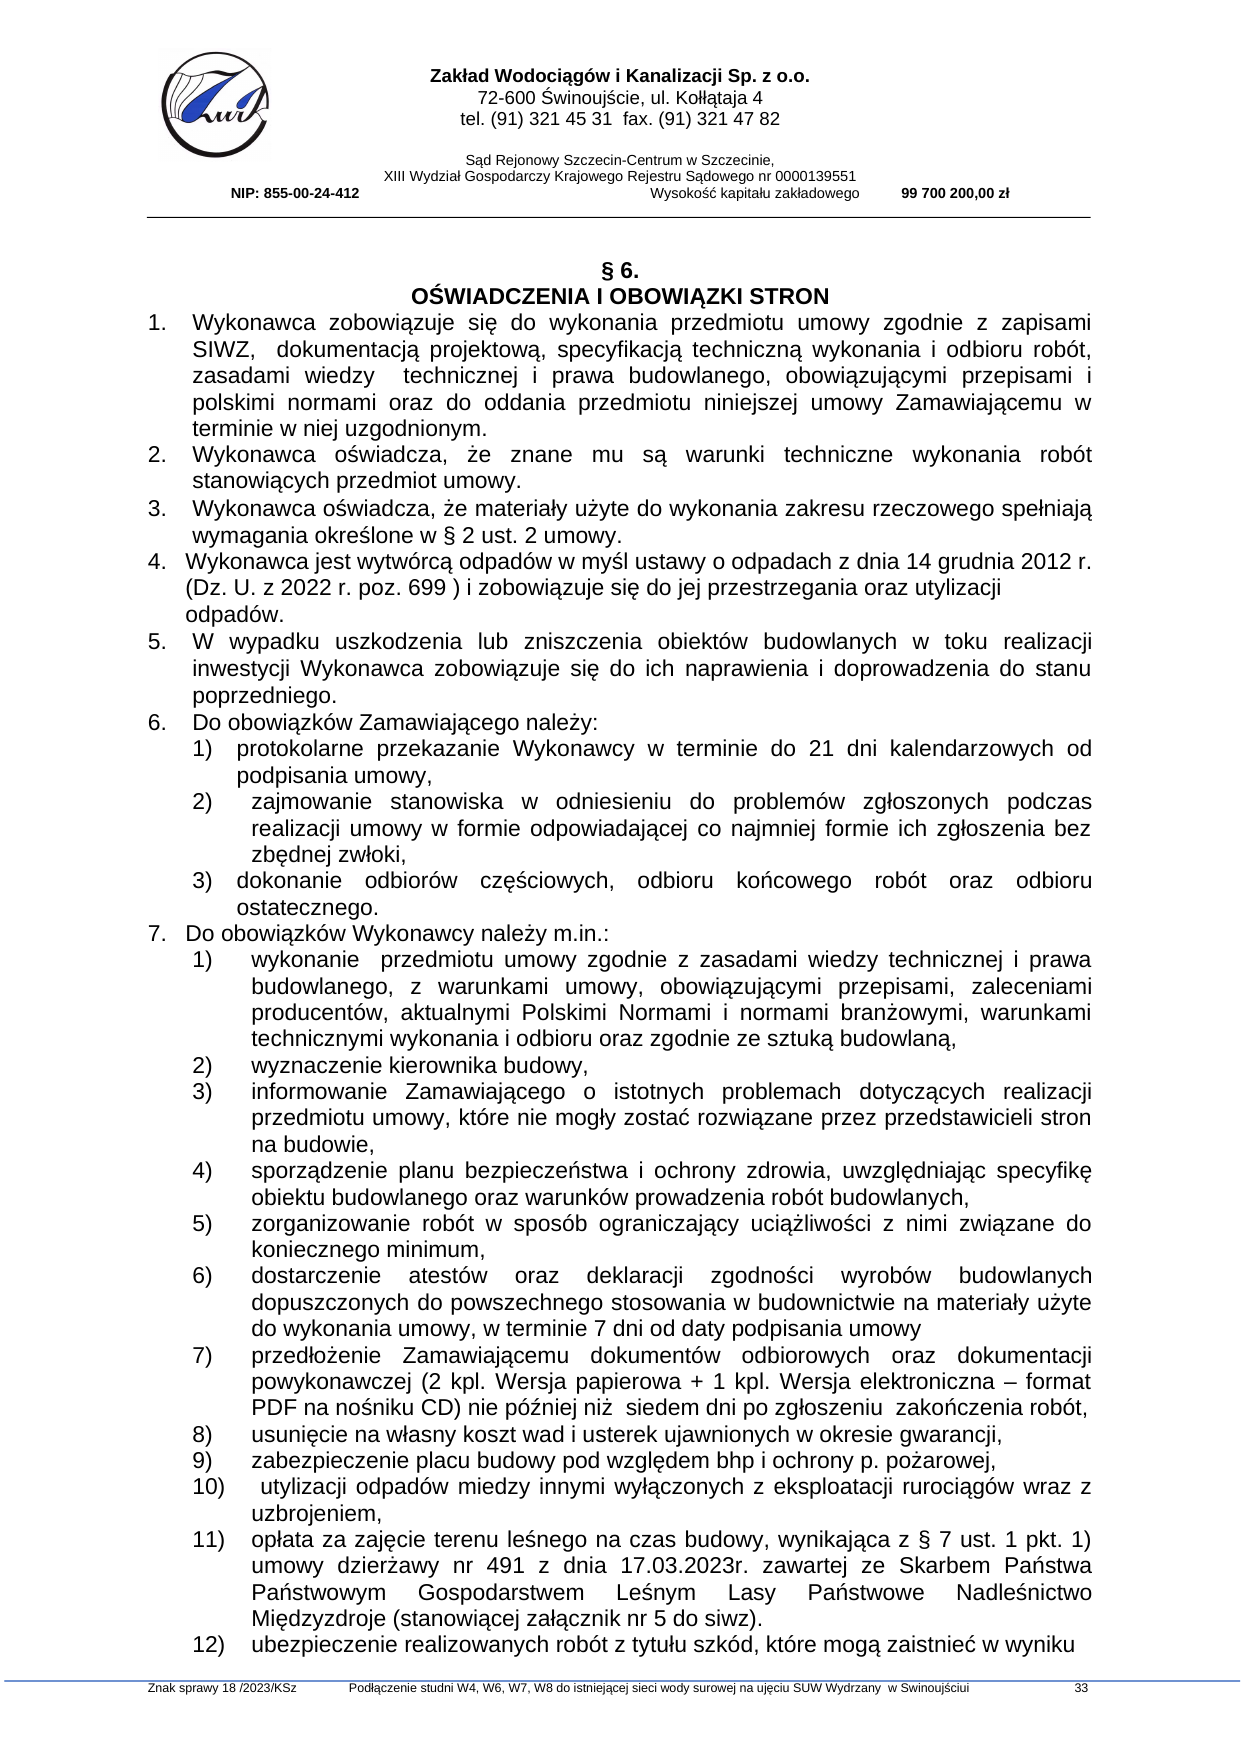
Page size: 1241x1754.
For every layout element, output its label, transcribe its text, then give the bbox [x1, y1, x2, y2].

list Do obowiązków Wykonawcy należy m.in.: [148, 920, 1092, 946]
list wykonanie przedmiotu umowy zgodnie z zasadami wiedzy technicznej i prawa budowlanego, z warunkami umowy, obowiązującymi przepisami, zaleceniami producentów, aktualnymi Polskimi Normami i normami branżowymi, warunkami technicznymi wykonania i odbioru oraz zgodnie ze sztuką budowlaną, [192, 946, 1092, 1052]
list utylizacji odpadów miedzy innymi wyłączonych z eksploatacji rurociągów wraz z uzbrojeniem, [192, 1473, 1092, 1526]
list Wykonawca zobowiązuje się do wykonania przedmiotu umowy zgodnie z zapisami SIWZ, dokumentacją projektową, specyfikacją techniczną wykonania i odbioru robót, zasadami wiedzy technicznej i prawa budowlanego, obowiązującymi przepisami i polskimi normami oraz do oddania przedmiotu niniejszej umowy Zamawiającemu w terminie w niej uzgodnionym. [148, 309, 1092, 441]
list wyznaczenie kierownika budowy, [192, 1052, 1092, 1078]
list Wykonawca jest wytwórcą odpadów w myśl ustawy o odpadach z dnia 14 grudnia 2012 r. (Dz. U. z 2022 r. poz. 699 ) i zobowiązuje się do jej przestrzegania oraz utylizacji odpadów. [148, 548, 1092, 627]
text OŚWIADCZENIA I OBOWIĄZKI STRON [148, 283, 1092, 309]
list Do obowiązków Zamawiającego należy: [148, 708, 1092, 735]
list W wypadku uszkodzenia lub zniszczenia obiektów budowlanych w toku realizacji inwestycji Wykonawca zobowiązuje się do ich naprawienia i doprowadzenia do stanu poprzedniego. [148, 627, 1092, 708]
picture [158, 48, 272, 162]
list ubezpieczenie realizowanych robót z tytułu szkód, które mogą zaistnieć w wyniku [192, 1631, 1092, 1658]
list usunięcie na własny koszt wad i usterek ujawnionych w okresie gwarancji, [192, 1421, 1092, 1447]
list opłata za zajęcie terenu leśnego na czas budowy, wynikająca z § 7 ust. 1 pkt. 1) umowy dzierżawy nr 491 z dnia 17.03.2023r. zawartej ze Skarbem Państwa Państwowym Gospodarstwem Leśnym Lasy Państwowe Nadleśnictwo Międzyzdroje (stanowiącej załącznik nr 5 do siwz). [192, 1526, 1092, 1631]
list Wykonawca oświadcza, że znane mu są warunki techniczne wykonania robót stanowiących przedmiot umowy. [148, 441, 1092, 494]
list zorganizowanie robót w sposób ograniczający uciążliwości z nimi związane do koniecznego minimum, [192, 1210, 1092, 1262]
list sporządzenie planu bezpieczeństwa i ochrony zdrowia, uwzględniając specyfikę obiektu budowlanego oraz warunków prowadzenia robót budowlanych, [192, 1157, 1092, 1210]
list Wykonawca oświadcza, że materiały użyte do wykonania zakresu rzeczowego spełniają wymagania określone w § 2 ust. 2 umowy. [148, 494, 1092, 548]
text § 6. [148, 257, 1092, 283]
list informowanie Zamawiającego o istotnych problemach dotyczących realizacji przedmiotu umowy, które nie mogły zostać rozwiązane przez przedstawicieli stron na budowie, [192, 1078, 1092, 1157]
list dostarczenie atestów oraz deklaracji zgodności wyrobów budowlanych dopuszczonych do powszechnego stosowania w budownictwie na materiały użyte do wykonania umowy, w terminie 7 dni od daty podpisania umowy [192, 1262, 1092, 1342]
list zabezpieczenie placu budowy pod względem bhp i ochrony p. pożarowej, [192, 1447, 1092, 1473]
list protokolarne przekazanie Wykonawcy w terminie do 21 dni kalendarzowych od podpisania umowy, [192, 735, 1092, 788]
list dokonanie odbiorów częściowych, odbioru końcowego robót oraz odbioru ostatecznego. [192, 867, 1092, 920]
list przedłożenie Zamawiającemu dokumentów odbiorowych oraz dokumentacji powykonawczej (2 kpl. Wersja papierowa + 1 kpl. Wersja elektroniczna – format PDF na nośniku CD) nie później niż siedem dni po zgłoszeniu zakończenia robót, [192, 1342, 1092, 1421]
list zajmowanie stanowiska w odniesieniu do problemów zgłoszonych podczas realizacji umowy w formie odpowiadającej co najmniej formie ich zgłoszenia bez zbędnej zwłoki, [192, 788, 1092, 867]
